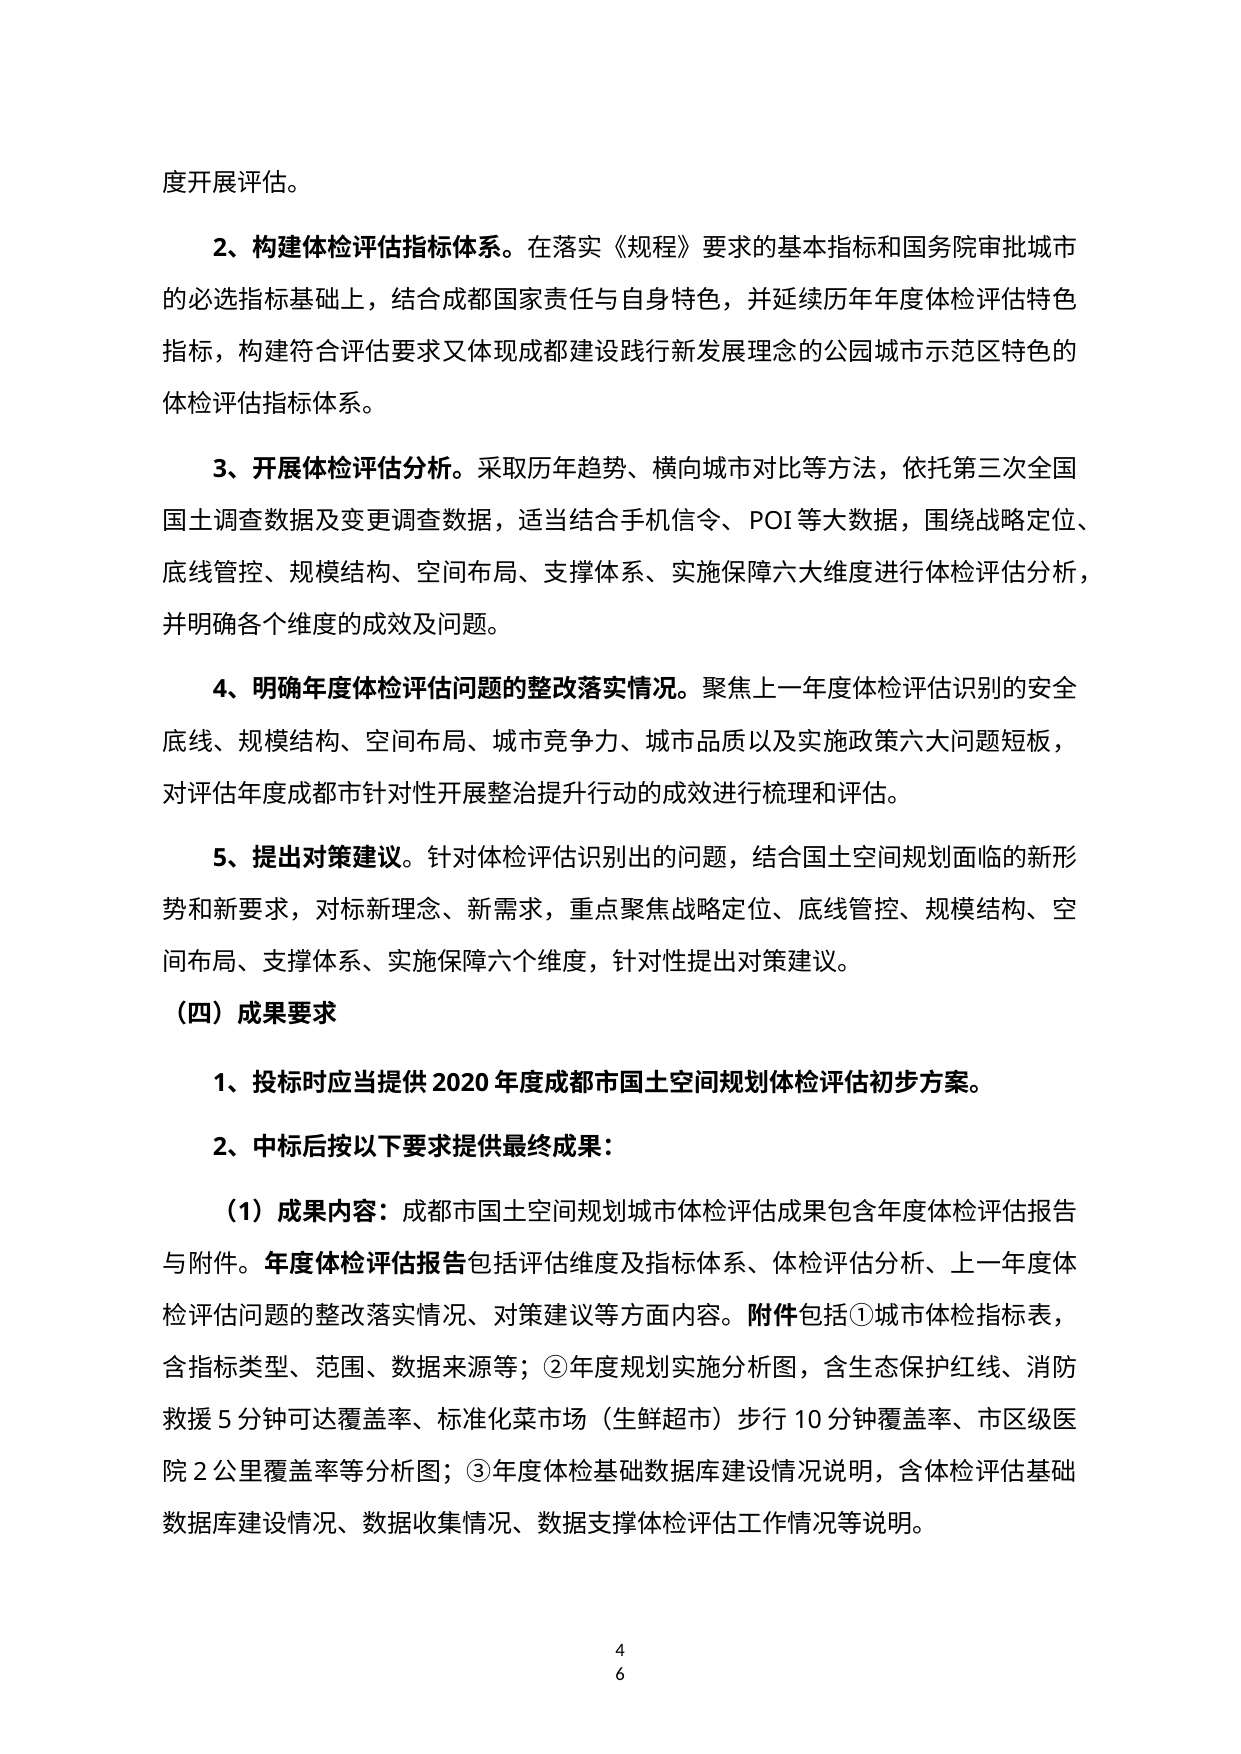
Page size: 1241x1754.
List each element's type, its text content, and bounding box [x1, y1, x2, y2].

text 1、投标时应当提供2020年度成都市国土空间规划体检评估初步方案。 [162, 1049, 1078, 1102]
text 2、构建体检评估指标体系。在落实《规程》要求的基本指标和国务院审批城市的必选指标基础上，结合成都国家责任与自身特色，并延续历年年度体检评估特色指标，构建符合评估要求又体现成都建设践行新发展理念的公园城市示范区特色的体检评估指标体系。 [162, 214, 1078, 423]
text 4、明确年度体检评估问题的整改落实情况。聚焦上一年度体检评估识别的安全底线、规模结构、空间布局、城市竞争力、城市品质以及实施政策六大问题短板，对评估年度成都市针对性开展整治提升行动的成效进行梳理和评估。 [162, 656, 1078, 812]
text 3、开展体检评估分析。采取历年趋势、横向城市对比等方法，依托第三次全国国土调查数据及变更调查数据，适当结合手机信令、POI等大数据，围绕战略定位、底线管控、规模结构、空间布局、支撑体系、实施保障六大维度进行体检评估分析，并明确各个维度的成效及问题。 [162, 435, 1078, 644]
text （四）成果要求 [162, 994, 1078, 1030]
text 5、提出对策建议。针对体检评估识别出的问题，结合国土空间规划面临的新形势和新要求，对标新理念、新需求，重点聚焦战略定位、底线管控、规模结构、空间布局、支撑体系、实施保障六个维度，针对性提出对策建议。 [162, 825, 1078, 981]
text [162, 150, 1078, 202]
text （1）成果内容：成都市国土空间规划城市体检评估成果包含年度体检评估报告与附件。年度体检评估报告包括评估维度及指标体系、体检评估分析、上一年度体检评估问题的整改落实情况、对策建议等方面内容。附件包括①城市体检指标表，含指标类型、范围、数据来源等；②年度规划实施分析图，含生态保护红线、消防救援5分钟可达覆盖率、标准化菜市场（生鲜超市）步行10分钟覆盖率、市区级医院2公里覆盖率等分析图；③年度体检基础数据库建设情况说明，含体检评估基础数据库建设情况、数据收集情况、数据支撑体检评估工作情况等说明。 [162, 1179, 1078, 1543]
text 2、中标后按以下要求提供最终成果： [162, 1114, 1078, 1166]
